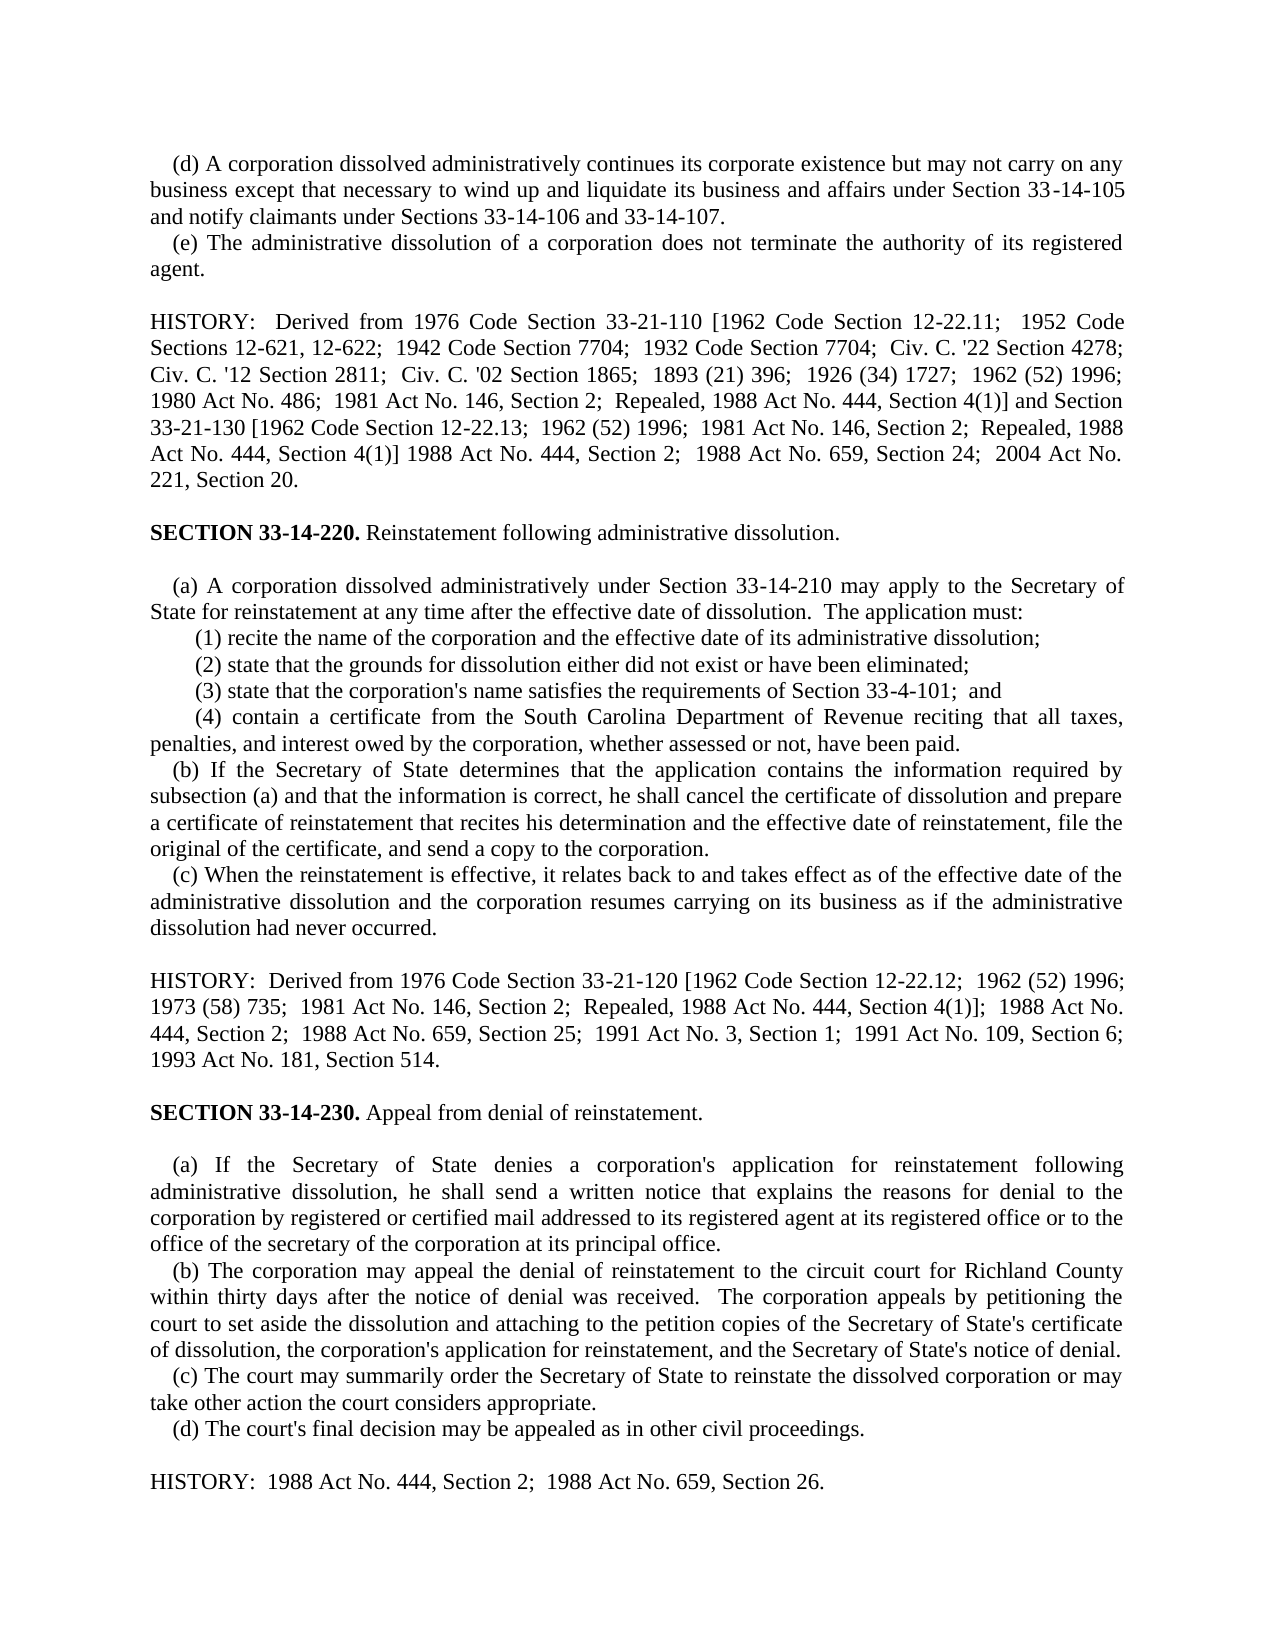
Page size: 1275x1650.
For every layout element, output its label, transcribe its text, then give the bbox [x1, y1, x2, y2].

text (e) The administrative dissolution of a corporation does not terminate the authority of its registered agent. [150, 229, 1125, 282]
text (2) state that the grounds for dissolution either did not exist or have been eliminated; [150, 651, 1125, 677]
text (3) state that the corporation's name satisfies the requirements of Section 33-4-101; and [150, 677, 1125, 703]
text HISTORY: 1988 Act No. 444, Section 2; 1988 Act No. 659, Section 26. [150, 1468, 1125, 1494]
text (a) A corporation dissolved administratively under Section 33-14-210 may apply to the Secretary of State for reinstatement at any time after the effective date of dissolution. The application must: [150, 572, 1125, 624]
text (b) The corporation may appeal the denial of reinstatement to the circuit court for Richland County within thirty days after the notice of denial was received. The corporation appeals by petitioning the court to set aside the dissolution and attaching to the petition copies of the Secretary of State's certificate of dissolution, the corporation's application for reinstatement, and the Secretary of State's notice of denial. [150, 1257, 1125, 1362]
text (d) The court's final decision may be appealed as in other civil proceedings. [150, 1415, 1125, 1441]
text (1) recite the name of the corporation and the effective date of its administrative dissolution; [150, 624, 1125, 651]
text (d) A corporation dissolved administratively continues its corporate existence but may not carry on any business except that necessary to wind up and liquidate its business and affairs under Section 33-14-105 and notify claimants under Sections 33-14-106 and 33-14-107. [150, 150, 1125, 229]
text SECTION 33-14-220. Reinstatement following administrative dissolution. [150, 519, 1125, 545]
text (a) If the Secretary of State denies a corporation's application for reinstatement following administrative dissolution, he shall send a written notice that explains the reasons for denial to the corporation by registered or certified mail addressed to its registered agent at its registered office or to the office of the secretary of the corporation at its principal office. [150, 1151, 1125, 1257]
text SECTION 33-14-230. Appeal from denial of reinstatement. [150, 1099, 1125, 1125]
text HISTORY: Derived from 1976 Code Section 33-21-120 [1962 Code Section 12-22.12; 1962 (52) 1996; 1973 (58) 735; 1981 Act No. 146, Section 2; Repealed, 1988 Act No. 444, Section 4(1)]; 1988 Act No. 444, Section 2; 1988 Act No. 659, Section 25; 1991 Act No. 3, Section 1; 1991 Act No. 109, Section 6; 1993 Act No. 181, Section 514. [150, 967, 1125, 1072]
text (b) If the Secretary of State determines that the application contains the information required by subsection (a) and that the information is correct, he shall cancel the certificate of dissolution and prepare a certificate of reinstatement that recites his determination and the effective date of reinstatement, file the original of the certificate, and send a copy to the corporation. [150, 756, 1125, 862]
text (c) The court may summarily order the Secretary of State to reinstate the dissolved corporation or may take other action the court considers appropriate. [150, 1362, 1125, 1415]
text (c) When the reinstatement is effective, it relates back to and takes effect as of the effective date of the administrative dissolution and the corporation resumes carrying on its business as if the administrative dissolution had never occurred. [150, 862, 1125, 941]
text HISTORY: Derived from 1976 Code Section 33-21-110 [1962 Code Section 12-22.11; 1952 Code Sections 12-621, 12-622; 1942 Code Section 7704; 1932 Code Section 7704; Civ. C. '22 Section 4278; Civ. C. '12 Section 2811; Civ. C. '02 Section 1865; 1893 (21) 396; 1926 (34) 1727; 1962 (52) 1996; 1980 Act No. 486; 1981 Act No. 146, Section 2; Repealed, 1988 Act No. 444, Section 4(1)] and Section 33-21-130 [1962 Code Section 12-22.13; 1962 (52) 1996; 1981 Act No. 146, Section 2; Repealed, 1988 Act No. 444, Section 4(1)] 1988 Act No. 444, Section 2; 1988 Act No. 659, Section 24; 2004 Act No. 221, Section 20. [150, 308, 1125, 493]
text (4) contain a certificate from the South Carolina Department of Revenue reciting that all taxes, penalties, and interest owed by the corporation, whether assessed or not, have been paid. [150, 703, 1125, 756]
